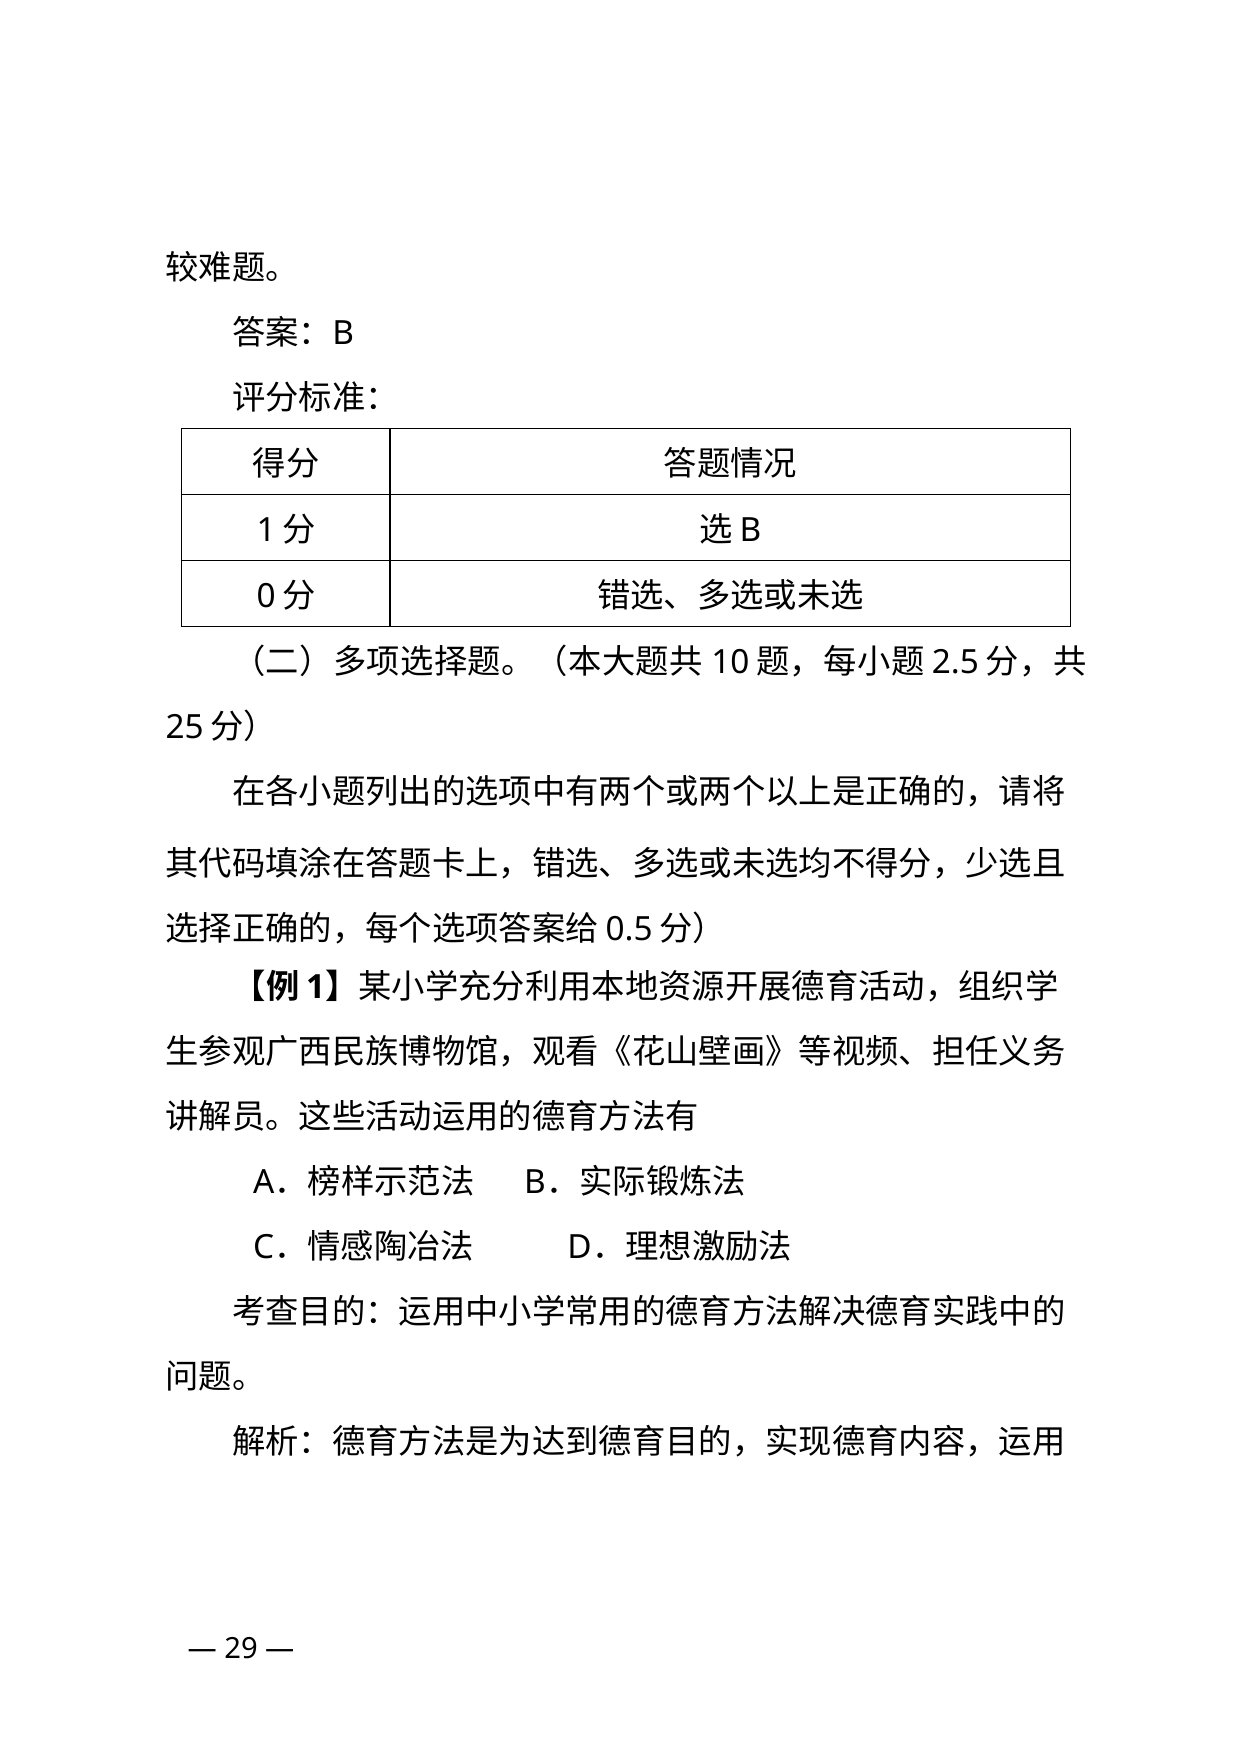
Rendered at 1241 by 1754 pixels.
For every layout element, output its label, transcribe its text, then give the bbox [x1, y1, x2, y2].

text 【例1】某小学充分利用本地资源开展德育活动，组织学生参观广西民族博物馆，观看《花山壁画》等视频、担任义务讲解员。这些活动运用的德育方法有 [165, 952, 1087, 1147]
table_cell 错选、多选或未选 [391, 561, 1070, 626]
table_cell 1分 [182, 495, 389, 560]
table_header 答题情况 [391, 429, 1070, 494]
text 评分标准： [232, 363, 1087, 428]
table_cell 选B [391, 495, 1070, 560]
text 在各小题列出的选项中有两个或两个以上是正确的，请将其代码填涂在答题卡上，错选、多选或未选均不得分，少选且选择正确的，每个选项答案给0.5分） [165, 757, 1087, 952]
text （二）多项选择题。（本大题共10题，每小题2.5分，共25分） [165, 627, 1087, 757]
text 答案：B [165, 298, 1087, 363]
text 考查目的：运用中小学常用的德育方法解决德育实践中的问题。 [165, 1277, 1087, 1407]
table_cell 0分 [182, 561, 389, 626]
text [165, 1407, 1087, 1472]
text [165, 233, 1087, 298]
table_header 得分 [182, 429, 389, 494]
text C．情感陶冶法 D．理想激励法 [165, 1212, 1087, 1277]
text A．榜样示范法 B．实际锻炼法 [165, 1147, 1087, 1212]
